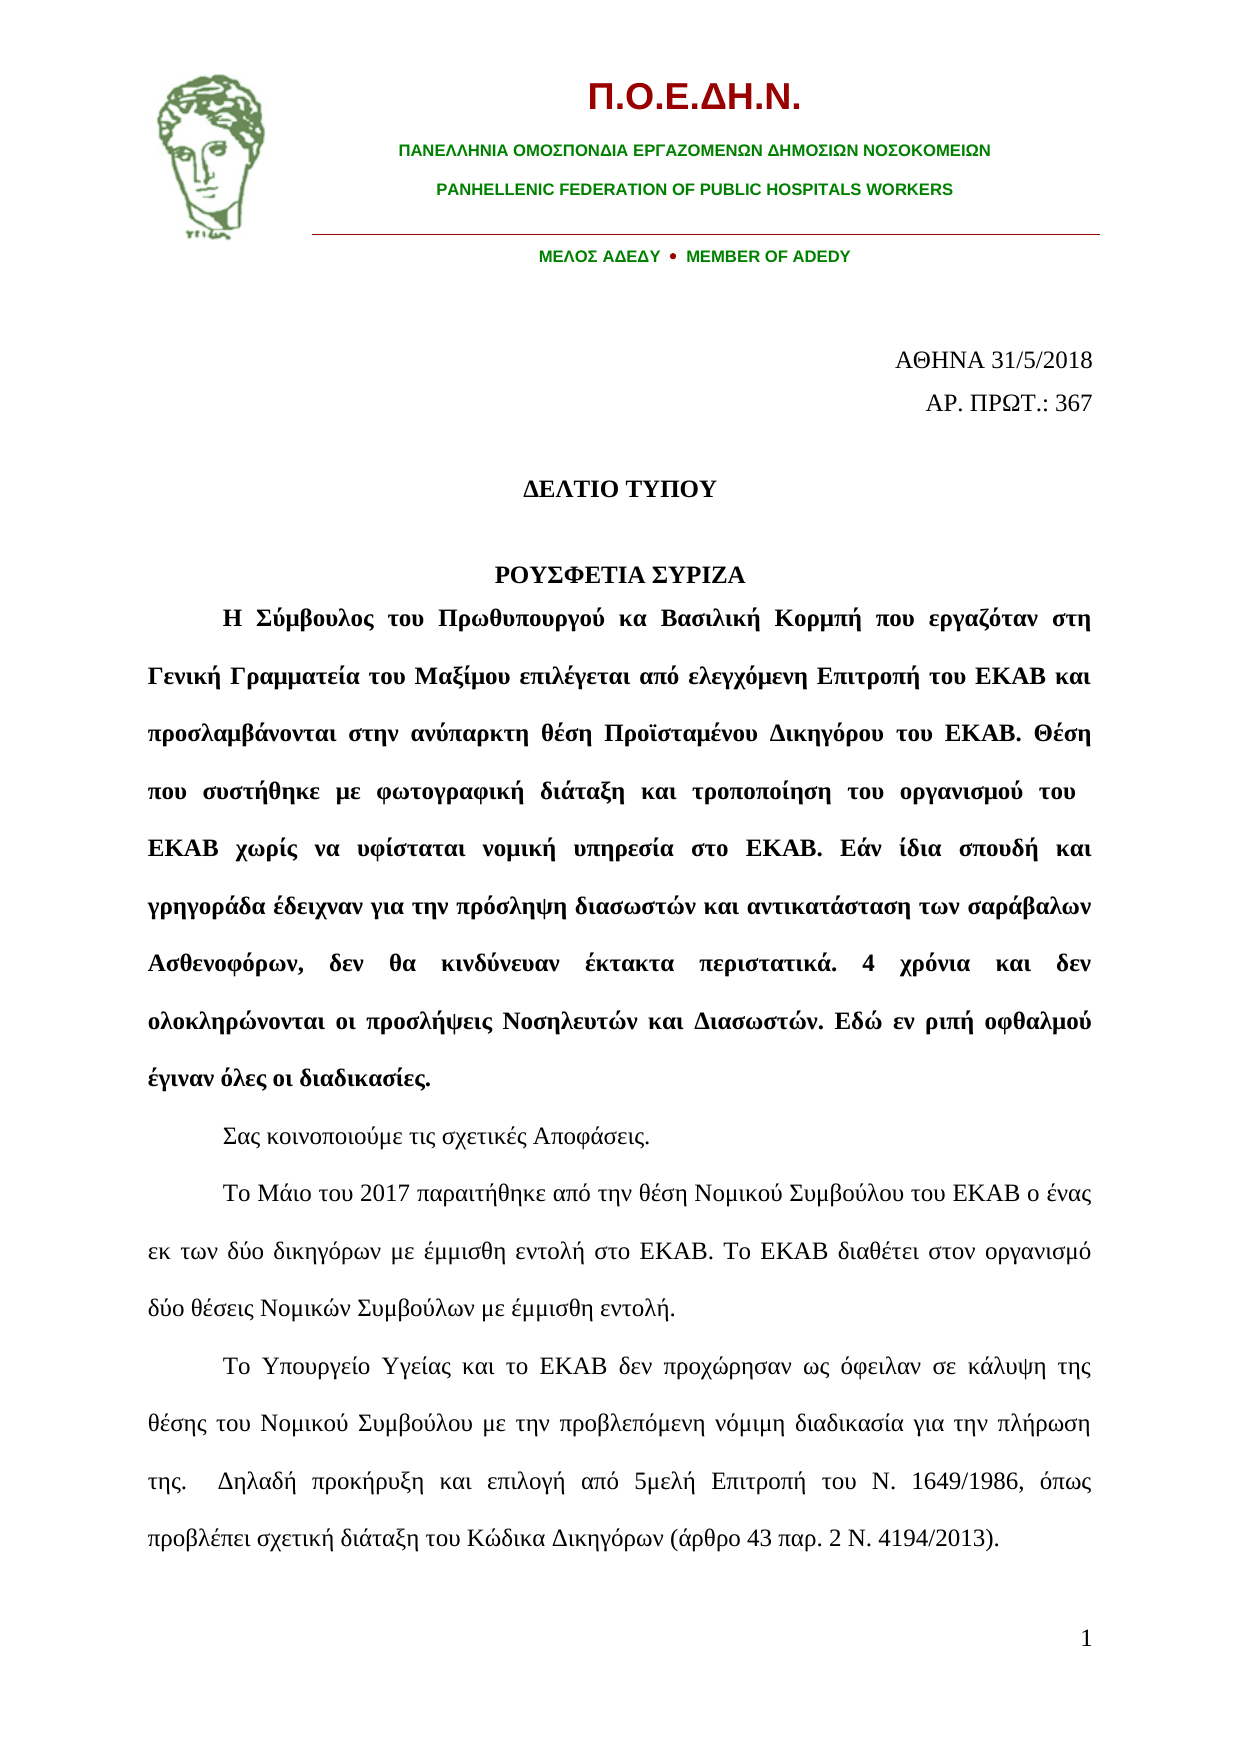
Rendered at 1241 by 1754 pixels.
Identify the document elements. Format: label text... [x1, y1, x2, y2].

text Η Σύμβουλος του Πρωθυπουργού κα Βασιλική Κορμπή που εργαζόταν στη Γενική Γραμματεία του Μαξίμου επιλέγεται από ελεγχόμενη Επιτροπή του ΕΚΑΒ και προσλαμβάνονται στην ανύπαρκτη θέση Προϊσταμένου Δικηγόρου του ΕΚΑΒ. Θέση που συστήθηκε με φωτογραφική διάταξη και τροποποίηση του οργανισμού του ΕΚΑΒ χωρίς να υφίσταται νομική υπηρεσία στο ΕΚΑΒ. Εάν ίδια σπουδή και γρηγοράδα έδειχναν για την πρόσληψη διασωστών και αντικατάσταση των σαράβαλων Ασθενοφόρων, δεν θα κινδύνευαν έκτακτα περιστατικά. 4 χρόνια και δεν ολοκληρώνονται οι προσλήψεις Νοσηλευτών και Διασωστών. Εδώ εν ριπή οφθαλμού έγιναν όλες οι διαδικασίες. [148, 603, 1092, 1092]
text ΡΟΥΣΦΕΤΙΑ ΣΥΡΙΖΑ [148, 560, 1092, 589]
text Σας κοινοποιούμε τις σχετικές Αποφάσεις. [148, 1121, 1092, 1150]
text Το Υπουργείο Υγείας και το ΕΚΑΒ δεν προχώρησαν ως όφειλαν σε κάλυψη της θέσης του Νομικού Συμβούλου με την προβλεπόμενη νόμιμη διαδικασία για την πλήρωση της. Δηλαδή προκήρυξη και επιλογή από 5μελή Επιτροπή του Ν. 1649/1986, όπως προβλέπει σχετική διάταξη του Κώδικα Δικηγόρων (άρθρο 43 παρ. 2 Ν. 4194/2013). [148, 1351, 1092, 1552]
text ΑΘΗΝΑ 31/5/2018 [148, 345, 1092, 373]
text ΑΡ. ΠΡΩΤ.: 367 [148, 388, 1092, 417]
text Το Μάιο του 2017 παραιτήθηκε από την θέση Νομικού Συμβούλου του ΕΚΑΒ ο ένας εκ των δύο δικηγόρων με έμμισθη εντολή στο ΕΚΑΒ. Το ΕΚΑΒ διαθέτει στον οργανισμό δύο θέσεις Νομικών Συμβούλων με έμμισθη εντολή. [148, 1178, 1092, 1322]
picture [147, 73, 281, 241]
text ΔΕΛΤΙΟ ΤΥΠΟΥ [148, 474, 1092, 503]
